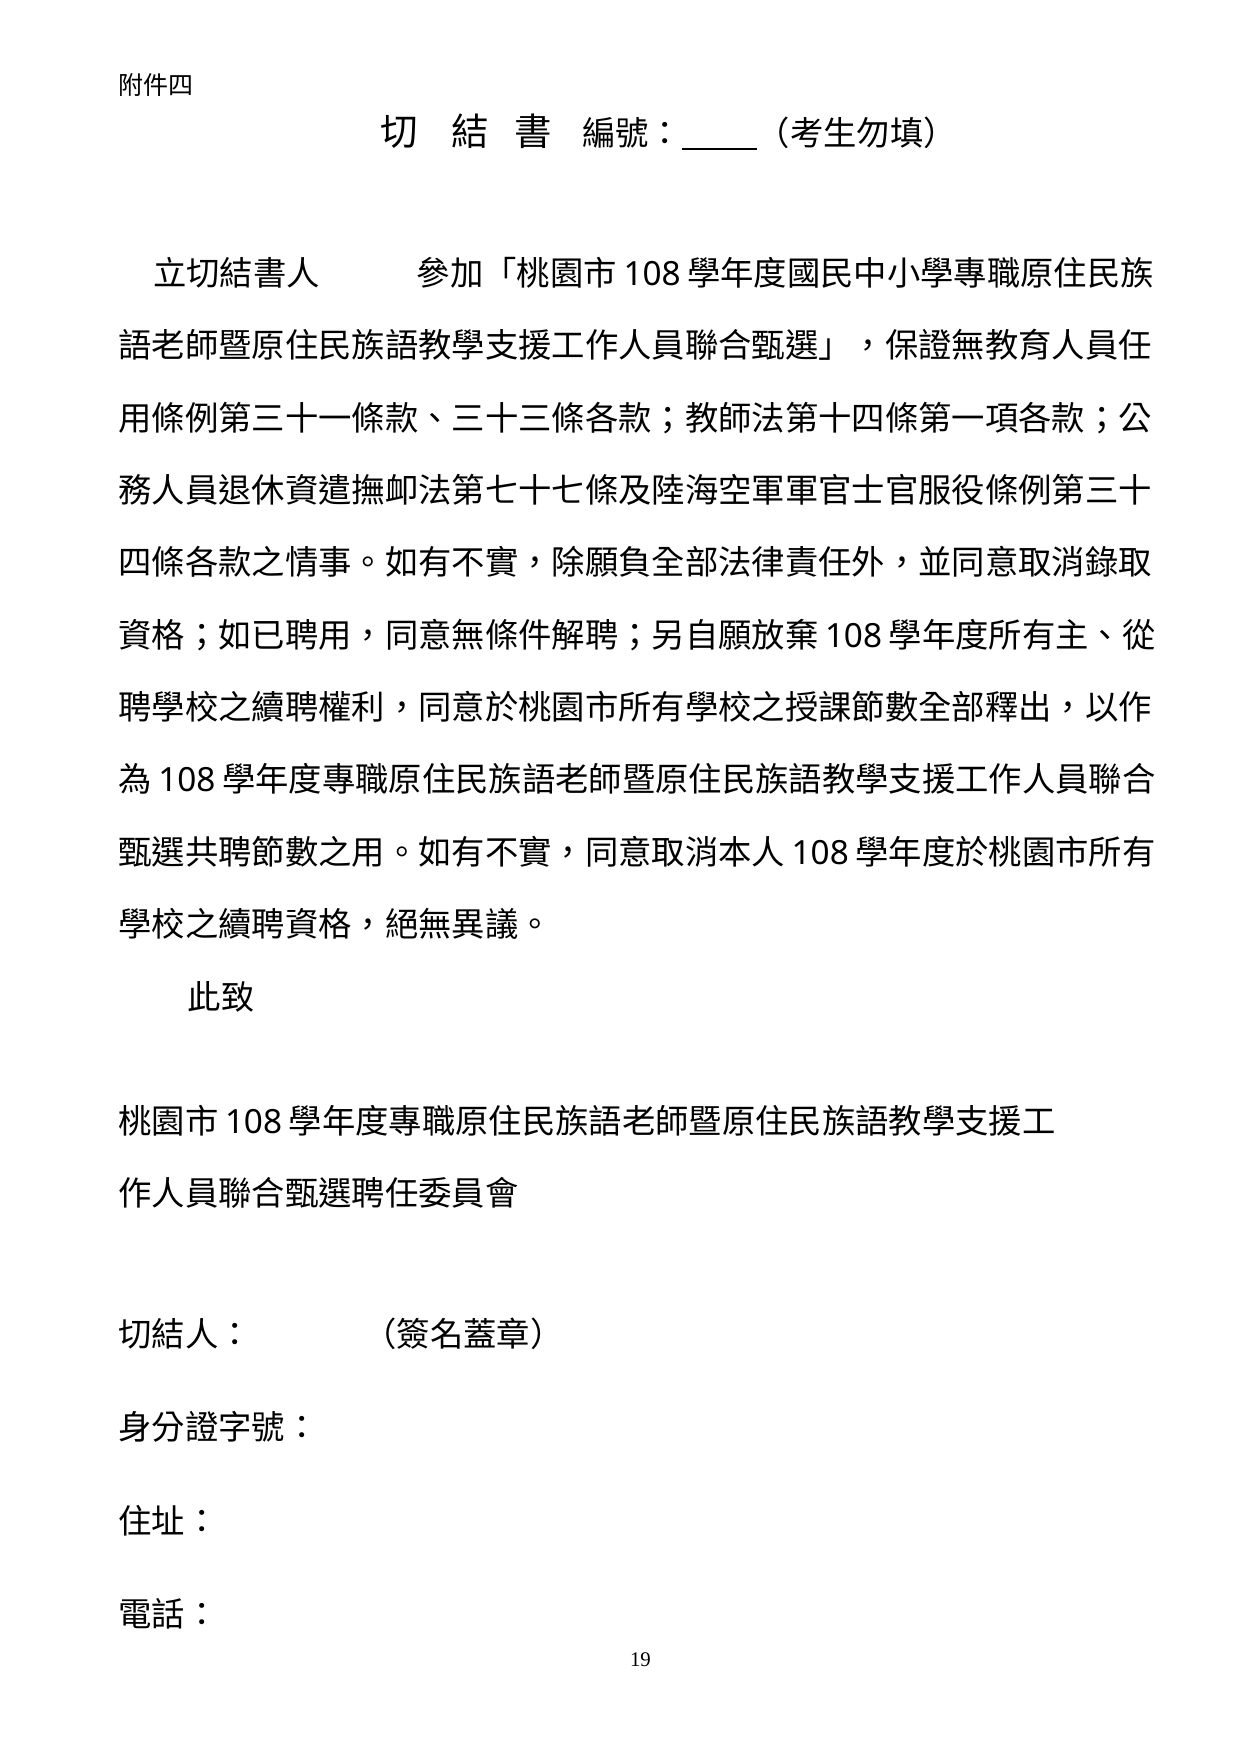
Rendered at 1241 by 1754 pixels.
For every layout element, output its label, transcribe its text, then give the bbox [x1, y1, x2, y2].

text 附件四 [118, 65, 1162, 102]
text 切結人： （簽名蓋章） [118, 1307, 1162, 1356]
text 身分證字號： [118, 1401, 1162, 1449]
text 電話： [118, 1588, 1162, 1636]
text 立切結書人 參加「桃園市108學年度國民中小學專職原住民族語老師暨原住民族語教學支援工作人員聯合甄選」，保證無教育人員任用條例第三十一條款、三十三條各款；教師法第十四條第一項各款；公務人員退休資遣撫卹法第七十七條及陸海空軍軍官士官服役條例第三十四條各款之情事。如有不實，除願負全部法律責任外，並同意取消錄取資格；如已聘用，同意無條件解聘；另自願放棄108學年度所有主、從聘學校之續聘權利，同意於桃園市所有學校之授課節數全部釋出，以作為108學年度專職原住民族語老師暨原住民族語教學支援工作人員聯合甄選共聘節數之用。如有不實，同意取消本人108學年度於桃園市所有學校之續聘資格，絕無異議。 [118, 247, 1162, 946]
text 此致 [118, 971, 1162, 1019]
text 切 結 書 編號： （考生勿填） [118, 102, 1162, 156]
text 住址： [118, 1494, 1162, 1543]
text 桃園市108學年度專職原住民族語老師暨原住民族語教學支援工作人員聯合甄選聘任委員會 [118, 1094, 1062, 1215]
